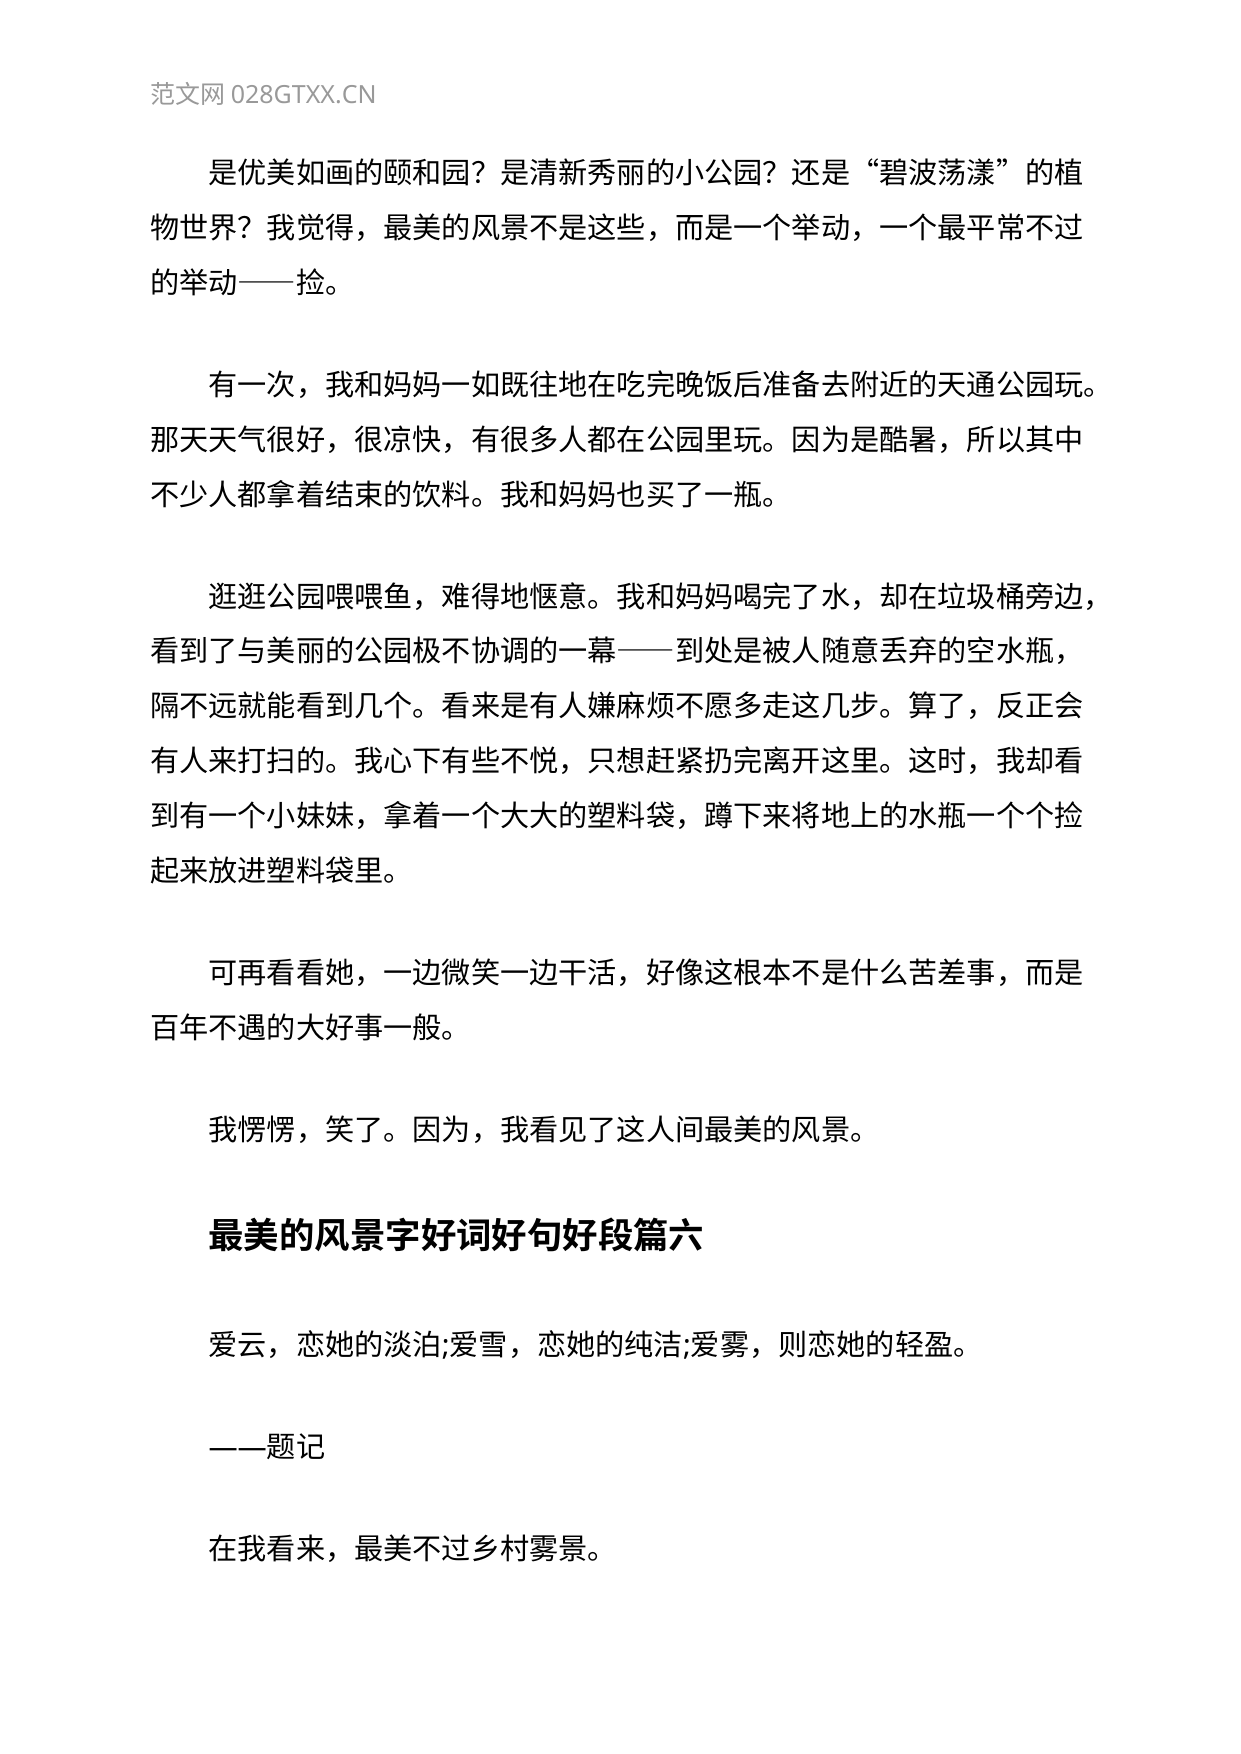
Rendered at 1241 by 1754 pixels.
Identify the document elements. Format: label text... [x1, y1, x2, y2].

text 最美的风景字好词好句好段篇六 [150, 1208, 1090, 1259]
text 是优美如画的颐和园？是清新秀丽的小公园？还是“碧波荡漾”的植物世界？我觉得，最美的风景不是这些，而是一个举动，一个最平常不过的举动——捡。 [150, 150, 1090, 302]
text ——题记 [150, 1423, 1090, 1466]
text 逛逛公园喂喂鱼，难得地惬意。我和妈妈喝完了水，却在垃圾桶旁边，看到了与美丽的公园极不协调的一幕——到处是被人随意丢弃的空水瓶，隔不远就能看到几个。看来是有人嫌麻烦不愿多走这几步。算了，反正会有人来打扫的。我心下有些不悦，只想赶紧扔完离开这里。这时，我却看到有一个小妹妹，拿着一个大大的塑料袋，蹲下来将地上的水瓶一个个捡起来放进塑料袋里。 [150, 573, 1090, 890]
text 爱云，恋她的淡泊;爱雪，恋她的纯洁;爱雾，则恋她的轻盈。 [150, 1321, 1090, 1364]
text 有一次，我和妈妈一如既往地在吃完晚饭后准备去附近的天通公园玩。那天天气很好，很凉快，有很多人都在公园里玩。因为是酷暑，所以其中不少人都拿着结束的饮料。我和妈妈也买了一瓶。 [150, 362, 1090, 514]
text 在我看来，最美不过乡村雾景。 [150, 1525, 1090, 1567]
text 可再看看她，一边微笑一边干活，好像这根本不是什么苦差事，而是百年不遇的大好事一般。 [150, 949, 1090, 1047]
text 我愣愣，笑了。因为，我看见了这人间最美的风景。 [150, 1106, 1090, 1148]
